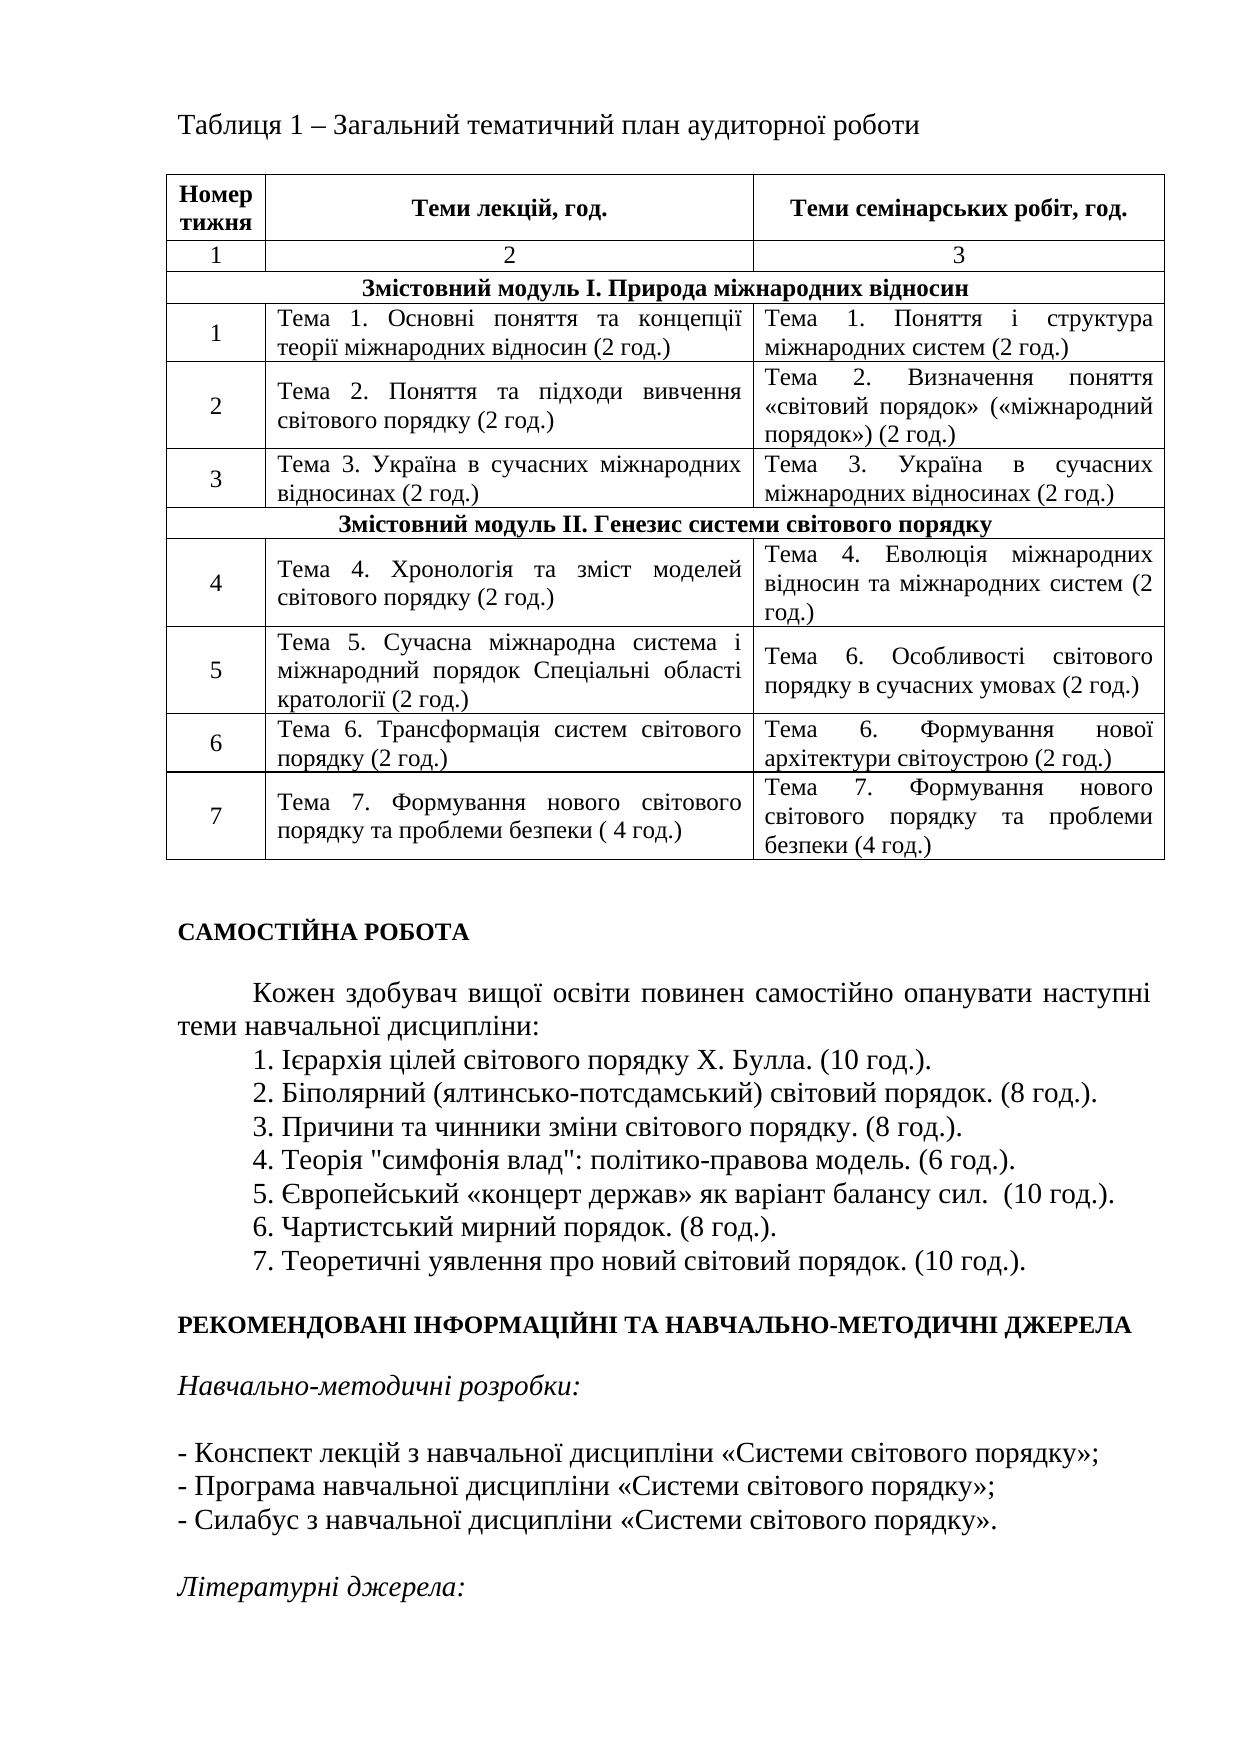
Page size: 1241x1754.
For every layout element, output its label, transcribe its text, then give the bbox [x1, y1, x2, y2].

table_header Номер тижня [167, 175, 265, 239]
text 5. Європейський «концерт держав» як варіант балансу сил. (10 год.). [177, 1176, 1152, 1209]
table_cell Тема 1. Поняття і структура міжнародних систем (2 год.) [754, 304, 1164, 361]
table_cell 5 [167, 627, 265, 713]
text РЕКОМЕНДОВАНІ ІНФОРМАЦІЙНІ ТА НАВЧАЛЬНО-МЕТОДИЧНІ ДЖЕРЕЛА [177, 1310, 1152, 1339]
table_cell Тема 1. Основні поняття та концепції теорії міжнародних відносин (2 год.) [266, 304, 753, 361]
table_cell Тема 6. Особливості світового порядку в сучасних умовах (2 год.) [754, 627, 1164, 713]
text 7. Теоретичні уявлення про новий світовий порядок. (10 год.). [177, 1243, 1152, 1277]
table_cell 7 [167, 773, 265, 859]
table_cell 2 [266, 241, 753, 271]
table_cell 4 [167, 539, 265, 626]
table_cell Тема 5. Сучасна міжнародна система і міжнародний порядок Спеціальні області кратології (2 год.) [266, 627, 753, 713]
text - Конспект лекцій з навчальної дисципліни «Системи світового порядку»; [177, 1435, 1152, 1468]
text - Програма навчальної дисципліни «Системи світового порядку»; [177, 1468, 1152, 1502]
table_cell Тема 2. Поняття та підходи вивчення світового порядку (2 год.) [266, 362, 753, 448]
text САМОСТІЙНА РОБОТА [177, 917, 1152, 946]
text Таблиця 1 – Загальний тематичний план аудиторної роботи [177, 107, 1152, 141]
table_cell Тема 7. Формування нового світового порядку та проблеми безпеки ( 4 год.) [266, 773, 753, 859]
text 1. Ієрархія цілей світового порядку Х. Булла. (10 год.). [177, 1042, 1152, 1075]
table_cell Тема 7. Формування нового світового порядку та проблеми безпеки (4 год.) [754, 773, 1164, 859]
text Кожен здобувач вищої освіти повинен самостійно опанувати наступні теми навчальної дисципліни: [177, 975, 1152, 1042]
text Навчально-методичні розробки: [177, 1368, 1152, 1401]
table_cell Змістовний модуль І. Природа міжнародних відносин [167, 272, 1164, 302]
table_cell 1 [167, 241, 265, 271]
text 2. Біполярний (ялтинсько-потсдамський) світовий порядок. (8 год.). [177, 1075, 1152, 1109]
text 6. Чартистський мирний порядок. (8 год.). [177, 1209, 1152, 1243]
table_cell 3 [167, 449, 265, 507]
table_cell 3 [754, 241, 1164, 271]
table_cell Тема 6. Трансформація систем світового порядку (2 год.) [266, 714, 753, 771]
table_cell Тема 6. Формування нової архітектури світоустрою (2 год.) [754, 714, 1164, 771]
table_cell 1 [167, 304, 265, 361]
table_cell 6 [167, 714, 265, 771]
table_cell Тема 4. Еволюція міжнародних відносин та міжнародних систем (2 год.) [754, 539, 1164, 626]
table_header Теми семінарських робіт, год. [754, 175, 1164, 239]
text - Силабус з навчальної дисципліни «Системи світового порядку». [177, 1502, 1152, 1535]
table_cell Змістовний модуль ІІ. Генезис системи світового порядку [167, 508, 1164, 538]
table_cell Тема 3. Україна в сучасних міжнародних відносинах (2 год.) [266, 449, 753, 507]
table_header Теми лекцій, год. [266, 175, 753, 239]
text Літературні джерела: [177, 1569, 1152, 1602]
text 3. Причини та чинники зміни світового порядку. (8 год.). [177, 1109, 1152, 1142]
table_cell Тема 4. Хронологія та зміст моделей світового порядку (2 год.) [266, 539, 753, 626]
table_cell Тема 3. Україна в сучасних міжнародних відносинах (2 год.) [754, 449, 1164, 507]
table_cell Тема 2. Визначення поняття «світовий порядок» («міжнародний порядок») (2 год.) [754, 362, 1164, 448]
table_cell 2 [167, 362, 265, 448]
text 4. Теорія "симфонія влад": політико-правова модель. (6 год.). [177, 1142, 1152, 1176]
